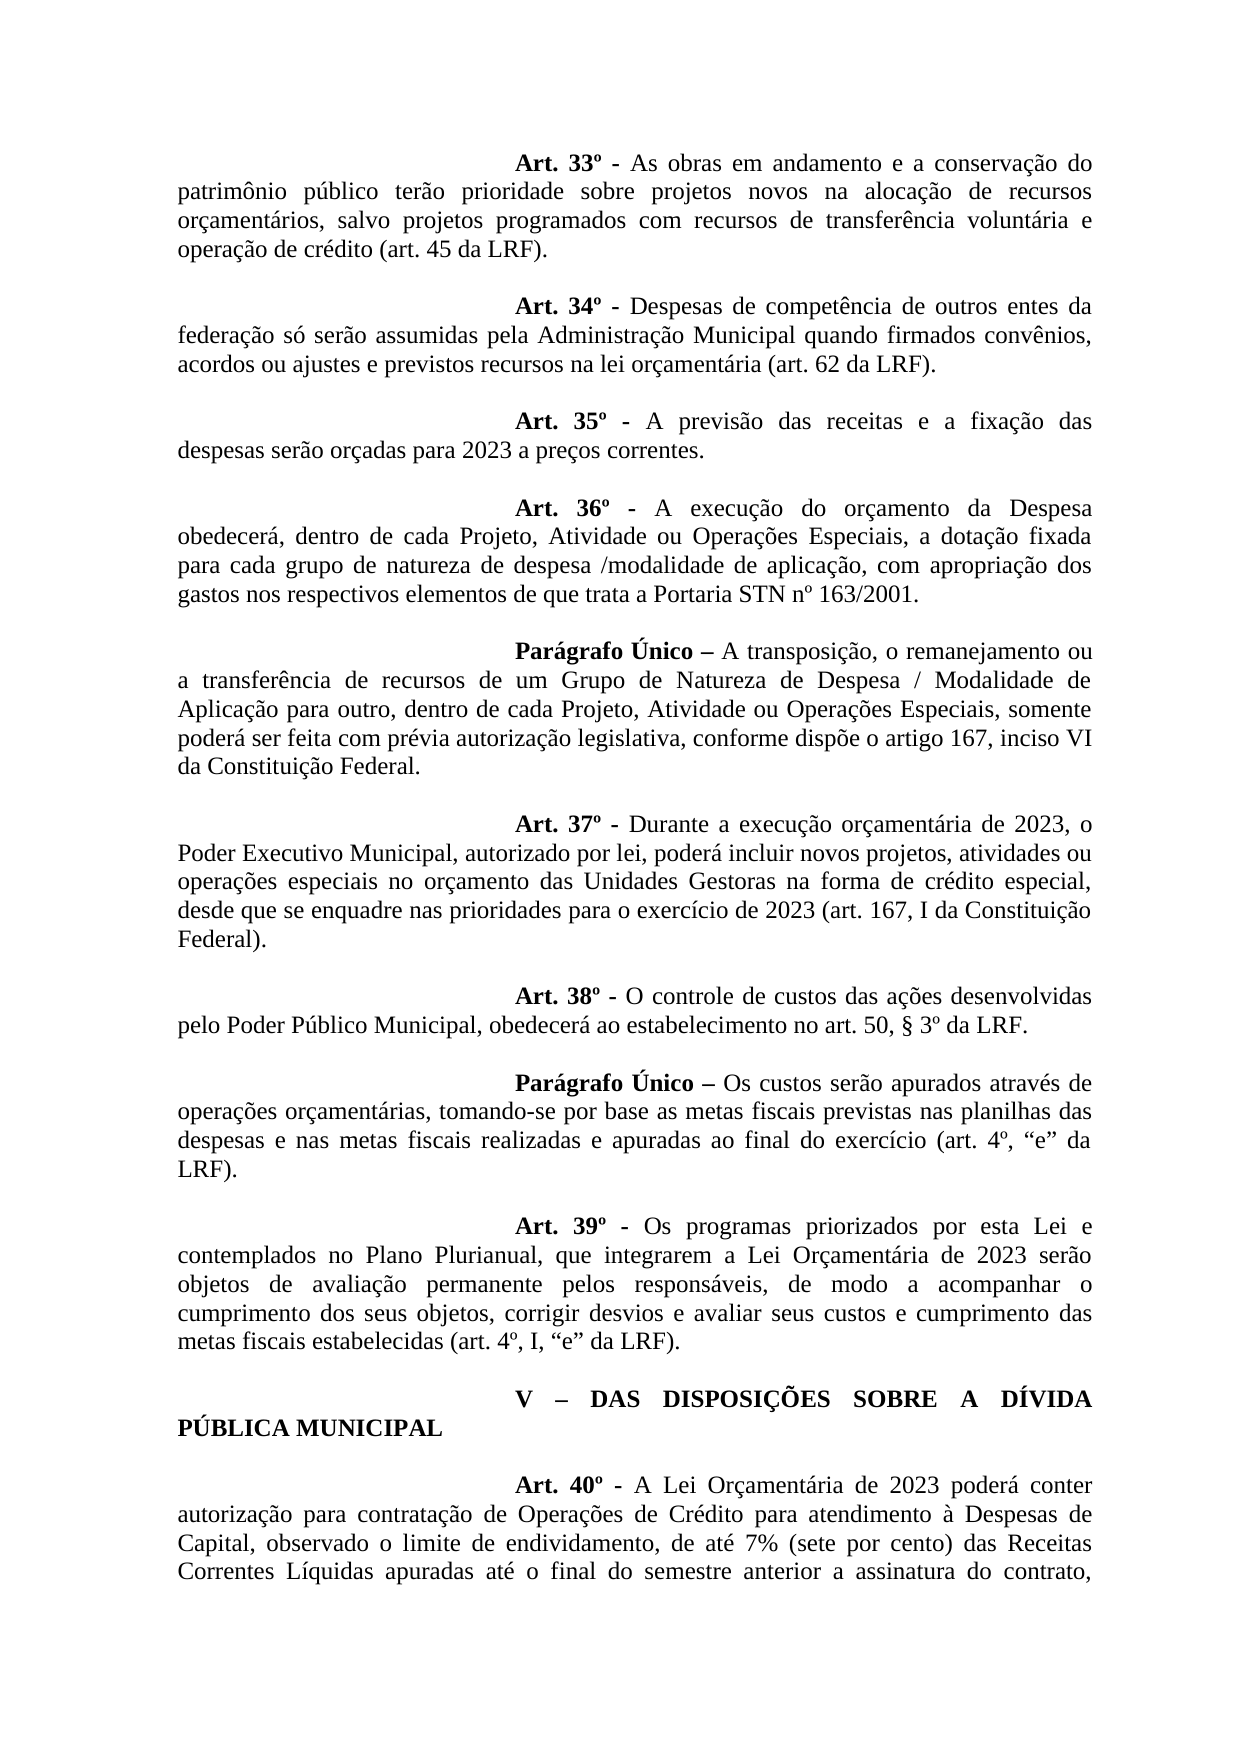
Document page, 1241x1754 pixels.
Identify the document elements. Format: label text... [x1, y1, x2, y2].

text Art. 36º - A execução do orçamento da Despesa obedecerá, dentro de cada Projeto, Atividade ou Operações Especiais, a dotação fixada para cada grupo de natureza de despesa /modalidade de aplicação, com apropriação dos gastos nos respectivos elementos de que trata a Portaria STN nº 163/2001. [177, 493, 1093, 608]
text Parágrafo Único – Os custos serão apurados através de operações orçamentárias, tomando-se por base as metas fiscais previstas nas planilhas das despesas e nas metas fiscais realizadas e apuradas ao final do exercício (art. 4º, “e” da LRF). [177, 1068, 1093, 1183]
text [177, 1470, 1093, 1585]
text Art. 38º - O controle de custos das ações desenvolvidas pelo Poder Público Municipal, obedecerá ao estabelecimento no art. 50, § 3º da LRF. [177, 981, 1093, 1039]
text Parágrafo Único – A transposição, o remanejamento ou a transferência de recursos de um Grupo de Natureza de Despesa / Modalidade de Aplicação para outro, dentro de cada Projeto, Atividade ou Operações Especiais, somente poderá ser feita com prévia autorização legislativa, conforme dispõe o artigo 167, inciso VI da Constituição Federal. [177, 636, 1093, 780]
text Art. 39º - Os programas priorizados por esta Lei e contemplados no Plano Plurianual, que integrarem a Lei Orçamentária de 2023 serão objetos de avaliação permanente pelos responsáveis, de modo a acompanhar o cumprimento dos seus objetos, corrigir desvios e avaliar seus custos e cumprimento das metas fiscais estabelecidas (art. 4º, I, “e” da LRF). [177, 1211, 1093, 1355]
text Art. 37º - Durante a execução orçamentária de 2023, o Poder Executivo Municipal, autorizado por lei, poderá incluir novos projetos, atividades ou operações especiais no orçamento das Unidades Gestoras na forma de crédito especial, desde que se enquadre nas prioridades para o exercício de 2023 (art. 167, I da Constituição Federal). [177, 809, 1093, 953]
text Art. 33º - As obras em andamento e a conservação do patrimônio público terão prioridade sobre projetos novos na alocação de recursos orçamentários, salvo projetos programados com recursos de transferência voluntária e operação de crédito (art. 45 da LRF). [177, 148, 1093, 263]
text Art. 34º - Despesas de competência de outros entes da federação só serão assumidas pela Administração Municipal quando firmados convênios, acordos ou ajustes e previstos recursos na lei orçamentária (art. 62 da LRF). [177, 291, 1093, 378]
text Art. 35º - A previsão das receitas e a fixação das despesas serão orçadas para 2023 a preços correntes. [177, 406, 1093, 464]
text V – DAS DISPOSIÇÕES SOBRE A DÍVIDA PÚBLICA MUNICIPAL [177, 1384, 1093, 1441]
